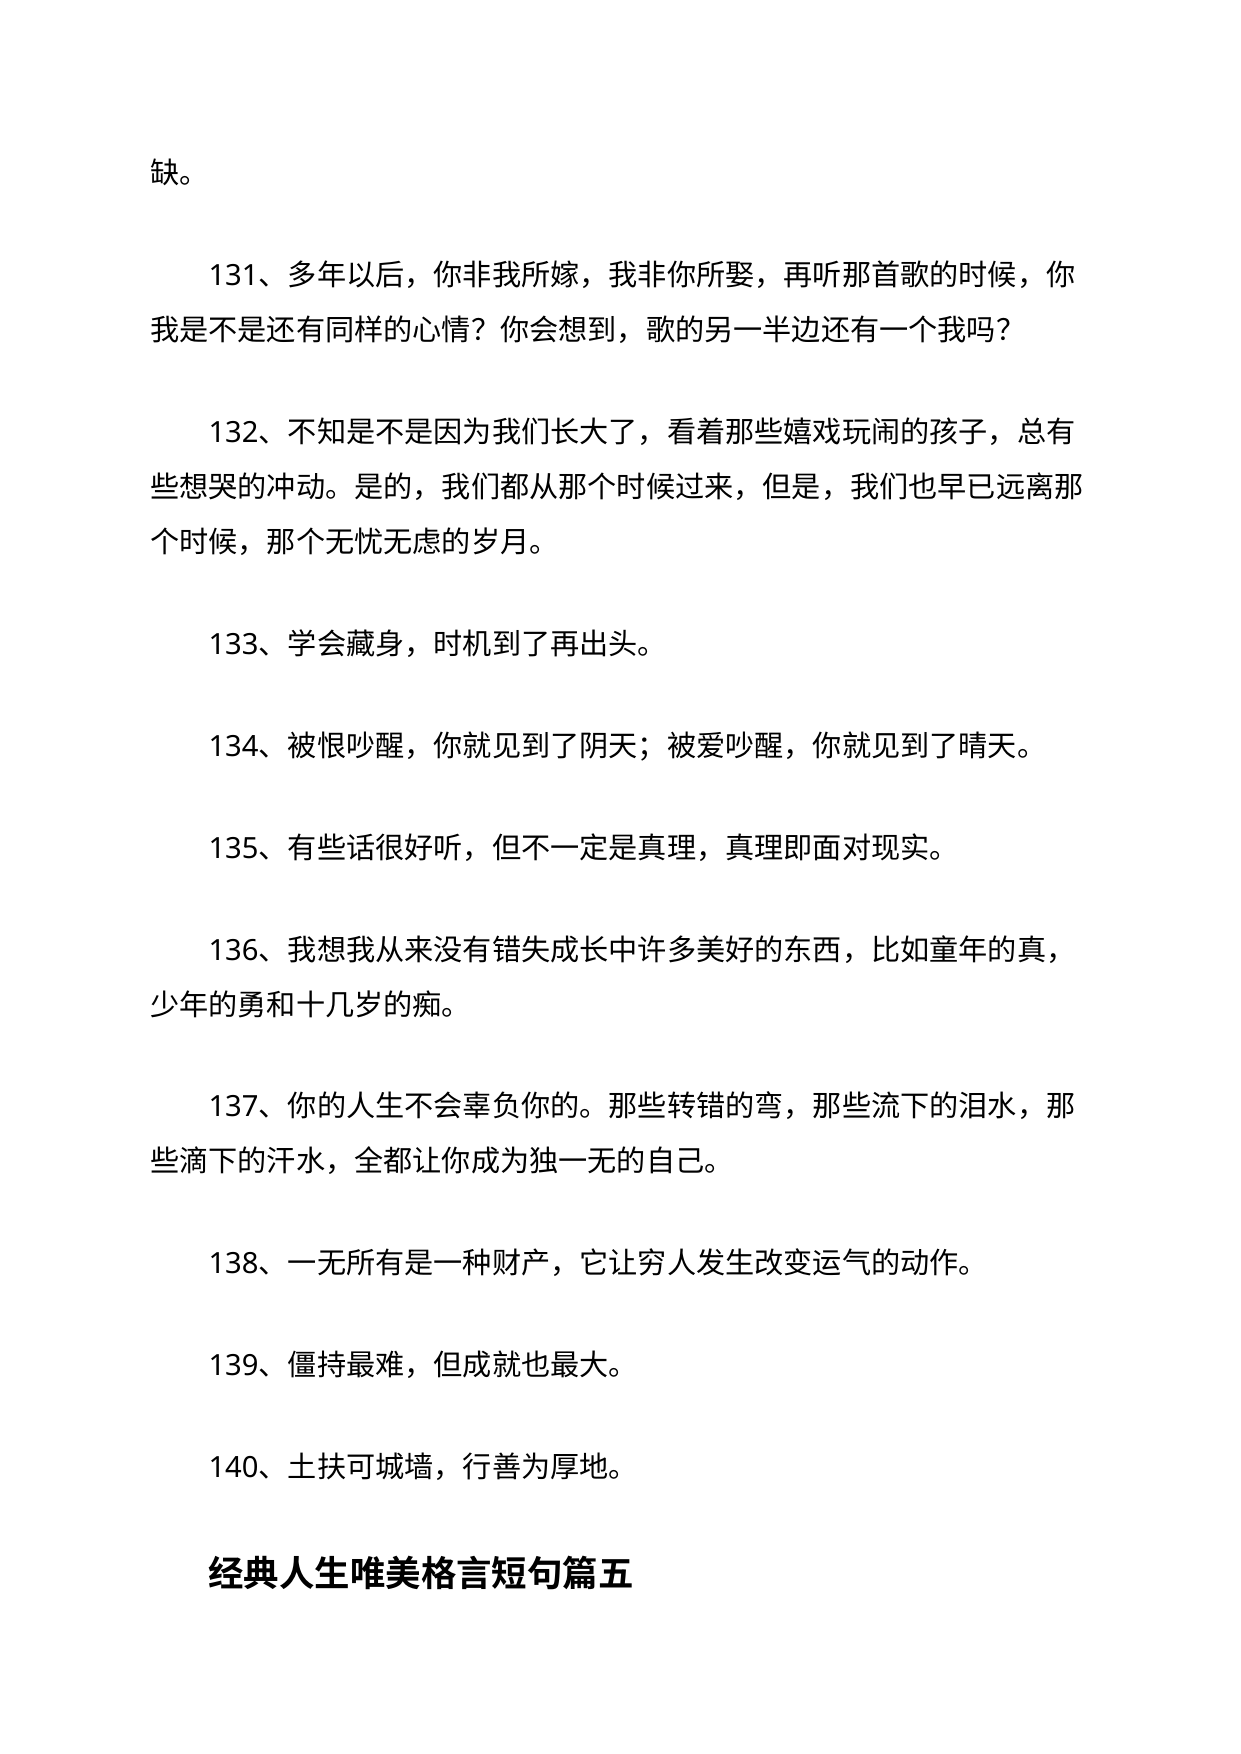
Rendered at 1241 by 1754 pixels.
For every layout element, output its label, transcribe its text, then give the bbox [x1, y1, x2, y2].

text 139、僵持最难，但成就也最大。 [150, 1342, 1090, 1384]
text 140、土扶可城墙，行善为厚地。 [150, 1444, 1090, 1486]
text 137、你的人生不会辜负你的。那些转错的弯，那些流下的泪水，那些滴下的汗水，全都让你成为独一无的自己。 [150, 1083, 1090, 1180]
text 134、被恨吵醒，你就见到了阴天；被爱吵醒，你就见到了晴天。 [150, 722, 1090, 764]
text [150, 150, 1090, 192]
text 133、学会藏身，时机到了再出头。 [150, 620, 1090, 663]
text 136、我想我从来没有错失成长中许多美好的东西，比如童年的真，少年的勇和十几岁的痴。 [150, 926, 1090, 1023]
text 135、有些话很好听，但不一定是真理，真理即面对现实。 [150, 824, 1090, 867]
text 131、多年以后，你非我所嫁，我非你所娶，再听那首歌的时候，你我是不是还有同样的心情？你会想到，歌的另一半边还有一个我吗？ [150, 252, 1090, 349]
text 138、一无所有是一种财产，它让穷人发生改变运气的动作。 [150, 1240, 1090, 1282]
text 132、不知是不是因为我们长大了，看着那些嬉戏玩闹的孩子，总有些想哭的冲动。是的，我们都从那个时候过来，但是，我们也早已远离那个时候，那个无忧无虑的岁月。 [150, 408, 1090, 561]
text 经典人生唯美格言短句篇五 [150, 1546, 1090, 1597]
